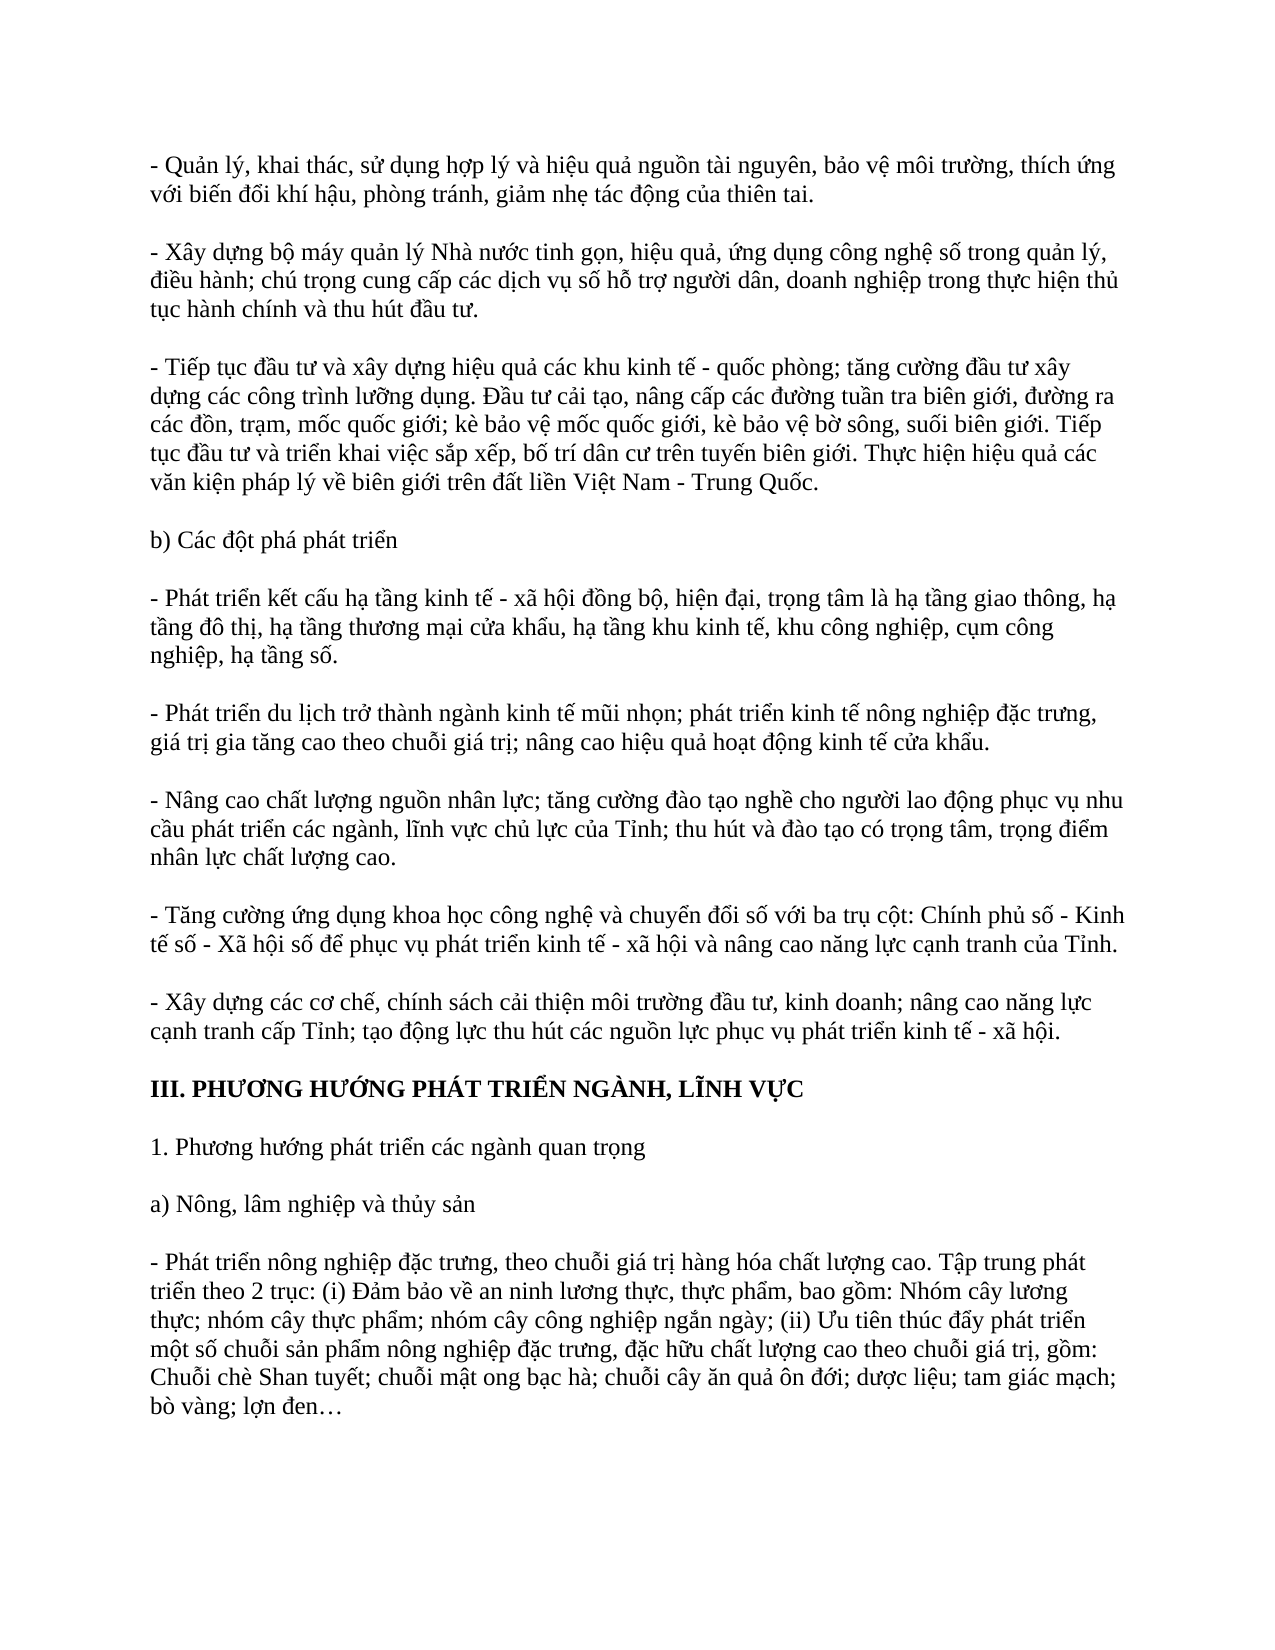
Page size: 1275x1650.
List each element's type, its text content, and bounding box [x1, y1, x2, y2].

text a) Nông, lâm nghiệp và thủy sản [150, 1189, 1125, 1218]
text - Quản lý, khai thác, sử dụng hợp lý và hiệu quả nguồn tài nguyên, bảo vệ môi trường, thích ứng với biến đổi khí hậu, phòng tránh, giảm nhẹ tác động của thiên tai. [150, 150, 1125, 207]
text - Phát triển du lịch trở thành ngành kinh tế mũi nhọn; phát triển kinh tế nông nghiệp đặc trưng, giá trị gia tăng cao theo chuỗi giá trị; nâng cao hiệu quả hoạt động kinh tế cửa khẩu. [150, 698, 1125, 756]
text III. PHƯƠNG HƯỚNG PHÁT TRIỂN NGÀNH, LĨNH VỰC [150, 1074, 1125, 1102]
text - Tiếp tục đầu tư và xây dựng hiệu quả các khu kinh tế - quốc phòng; tăng cường đầu tư xây dựng các công trình lưỡng dụng. Đầu tư cải tạo, nâng cấp các đường tuần tra biên giới, đường ra các đồn, trạm, mốc quốc giới; kè bảo vệ mốc quốc giới, kè bảo vệ bờ sông, suối biên giới. Tiếp tục đầu tư và triển khai việc sắp xếp, bố trí dân cư trên tuyến biên giới. Thực hiện hiệu quả các văn kiện pháp lý về biên giới trên đất liền Việt Nam - Trung Quốc. [150, 352, 1125, 496]
text - Phát triển kết cấu hạ tầng kinh tế - xã hội đồng bộ, hiện đại, trọng tâm là hạ tầng giao thông, hạ tầng đô thị, hạ tầng thương mại cửa khẩu, hạ tầng khu kinh tế, khu công nghiệp, cụm công nghiệp, hạ tầng số. [150, 583, 1125, 669]
text - Phát triển nông nghiệp đặc trưng, theo chuỗi giá trị hàng hóa chất lượng cao. Tập trung phát triển theo 2 trục: (i) Đảm bảo về an ninh lương thực, thực phẩm, bao gồm: Nhóm cây lương thực; nhóm cây thực phẩm; nhóm cây công nghiệp ngắn ngày; (ii) Ưu tiên thúc đẩy phát triển một số chuỗi sản phẩm nông nghiệp đặc trưng, đặc hữu chất lượng cao theo chuỗi giá trị, gồm: Chuỗi chè Shan tuyết; chuỗi mật ong bạc hà; chuỗi cây ăn quả ôn đới; dược liệu; tam giác mạch; bò vàng; lợn đen… [150, 1247, 1125, 1420]
text - Tăng cường ứng dụng khoa học công nghệ và chuyển đổi số với ba trụ cột: Chính phủ số - Kinh tế số - Xã hội số để phục vụ phát triển kinh tế - xã hội và nâng cao năng lực cạnh tranh của Tỉnh. [150, 900, 1125, 958]
text - Xây dựng bộ máy quản lý Nhà nước tinh gọn, hiệu quả, ứng dụng công nghệ số trong quản lý, điều hành; chú trọng cung cấp các dịch vụ số hỗ trợ người dân, doanh nghiệp trong thực hiện thủ tục hành chính và thu hút đầu tư. [150, 237, 1125, 323]
text 1. Phương hướng phát triển các ngành quan trọng [150, 1132, 1125, 1160]
text - Nâng cao chất lượng nguồn nhân lực; tăng cường đào tạo nghề cho người lao động phục vụ nhu cầu phát triển các ngành, lĩnh vực chủ lực của Tỉnh; thu hút và đào tạo có trọng tâm, trọng điểm nhân lực chất lượng cao. [150, 785, 1125, 871]
text - Xây dựng các cơ chế, chính sách cải thiện môi trường đầu tư, kinh doanh; nâng cao năng lực cạnh tranh cấp Tỉnh; tạo động lực thu hút các nguồn lực phục vụ phát triển kinh tế - xã hội. [150, 987, 1125, 1044]
text b) Các đột phá phát triển [150, 525, 1125, 554]
